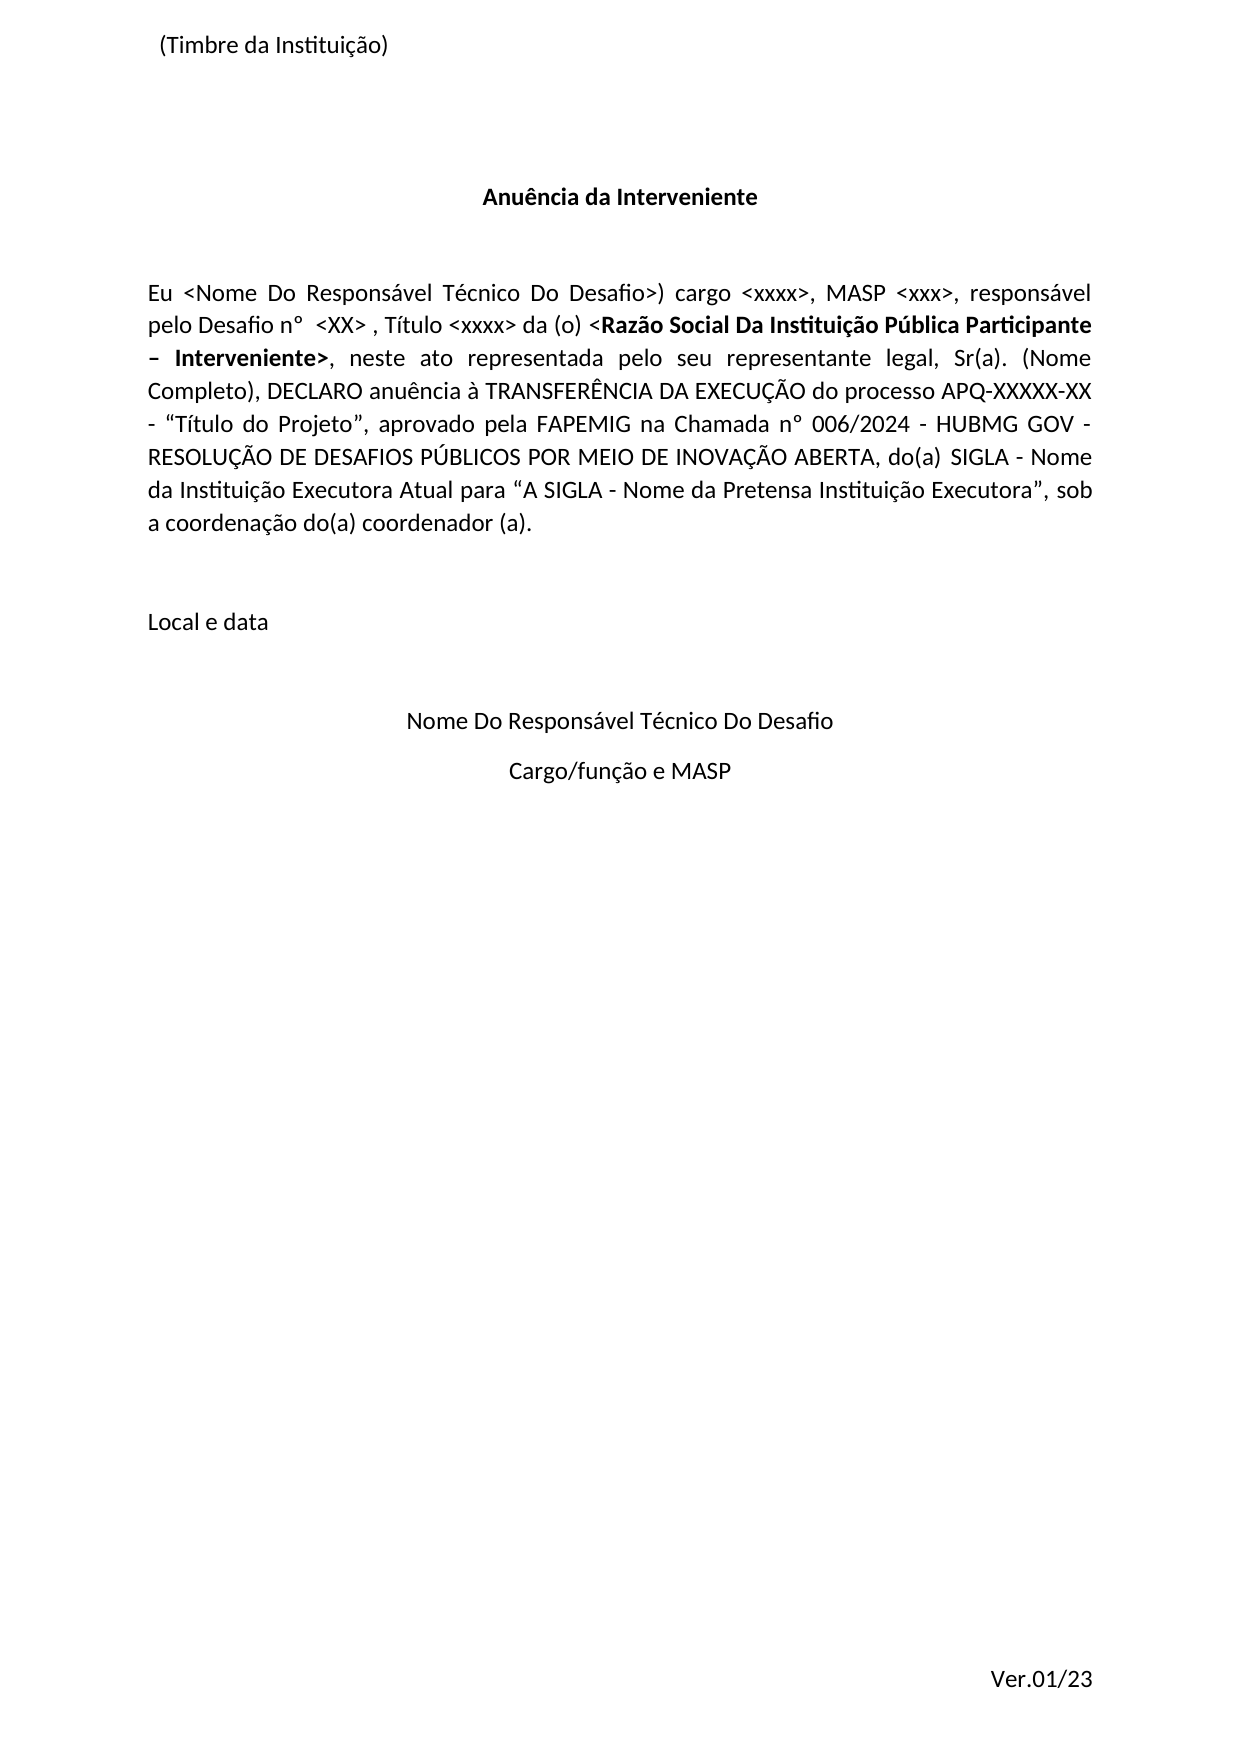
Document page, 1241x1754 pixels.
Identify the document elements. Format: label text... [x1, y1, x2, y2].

text Cargo/função e MASP [148, 755, 1092, 786]
subtitle Anuência da Interveniente [148, 181, 1092, 212]
text Local e data [148, 606, 1092, 637]
text Eu <Nome Do Responsável Técnico Do Desafio>) cargo <xxxx>, MASP <xxx>, responsável pelo Desafio nº <XX> , Título <xxxx> da (o) <Razão Social Da Instituição Pública Participante – Interveniente>, neste ato representada pelo seu representante legal, Sr(a). (Nome Completo), DECLARO anuência à TRANSFERÊNCIA DA EXECUÇÃO do processo APQ-XXXXX-XX - “Título do Projeto”, aprovado pela FAPEMIG na Chamada nº 006/2024 - HUBMG GOV - RESOLUÇÃO DE DESAFIOS PÚBLICOS POR MEIO DE INOVAÇÃO ABERTA, do(a) SIGLA - Nome da Instituição Executora Atual para “A SIGLA - Nome da Pretensa Instituição Executora”, sob a coordenação do(a) coordenador (a). [148, 277, 1092, 538]
text Nome Do Responsável Técnico Do Desafio [148, 705, 1092, 736]
